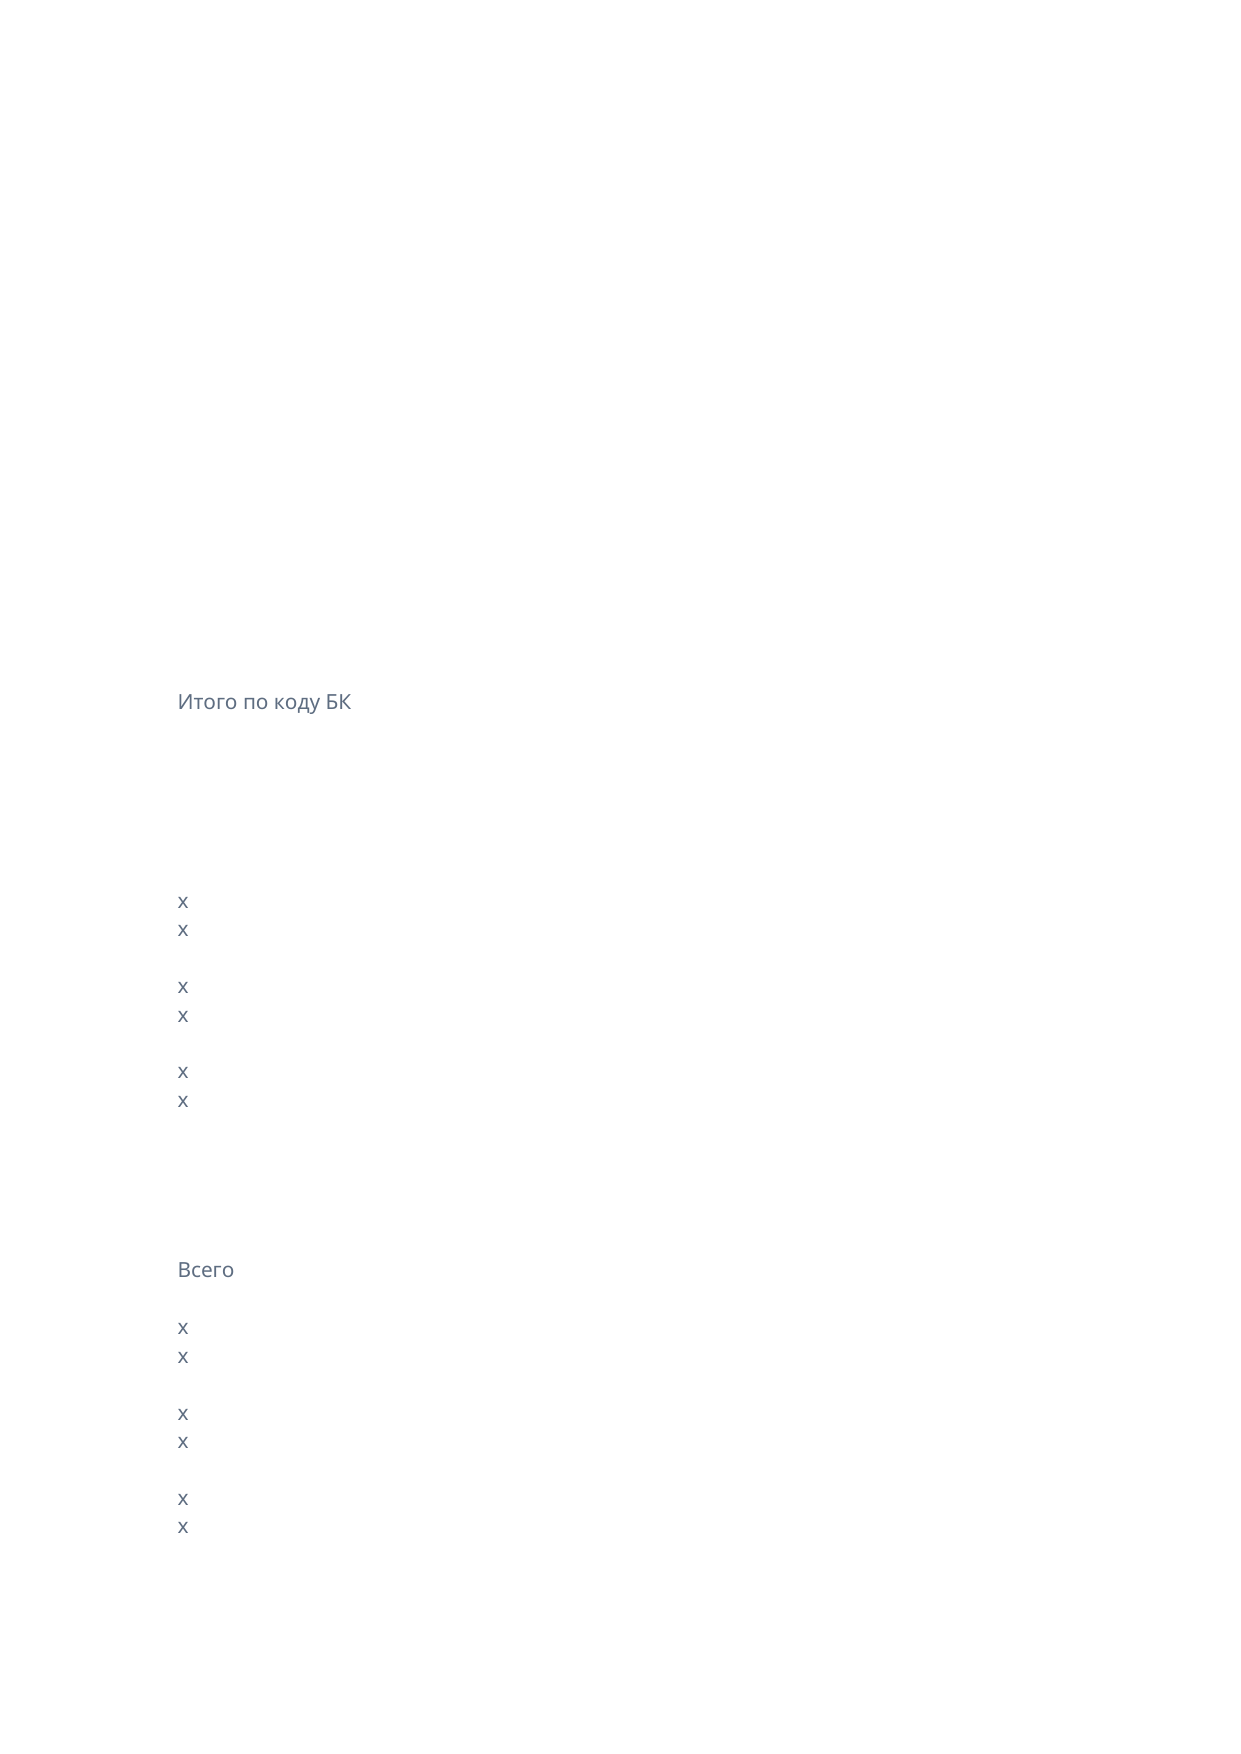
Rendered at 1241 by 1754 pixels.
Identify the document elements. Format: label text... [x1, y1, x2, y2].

text x [177, 971, 1152, 1000]
text Всего [177, 1256, 1152, 1284]
text х [177, 1483, 1152, 1512]
text x [177, 1057, 1152, 1085]
text x [177, 1000, 1152, 1028]
text x [177, 1341, 1152, 1369]
text х [177, 1512, 1152, 1540]
text Итого по коду БК [177, 687, 1152, 715]
text x [177, 1312, 1152, 1341]
text x [177, 914, 1152, 943]
text х [177, 1426, 1152, 1455]
text x [177, 886, 1152, 914]
text x [177, 1398, 1152, 1426]
text x [177, 1085, 1152, 1113]
